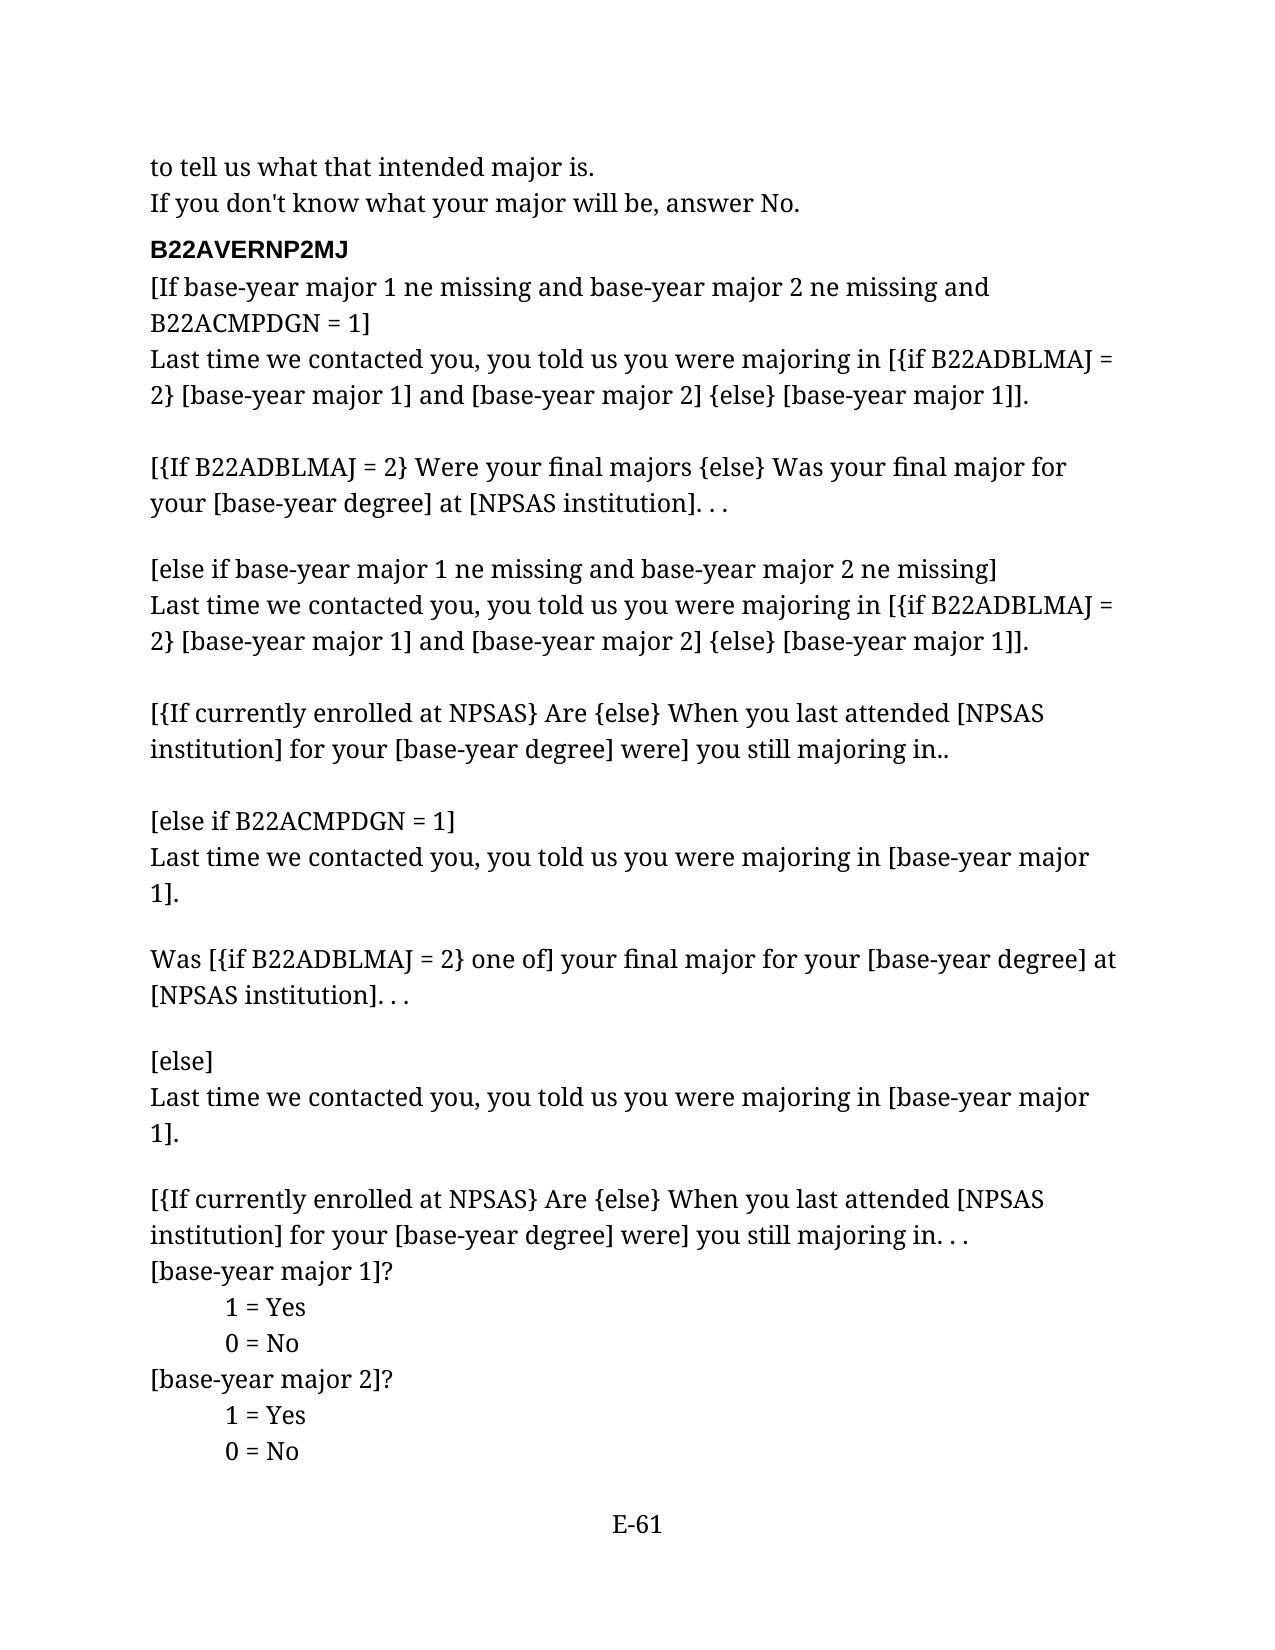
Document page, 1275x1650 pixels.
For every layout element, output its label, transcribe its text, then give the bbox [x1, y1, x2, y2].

text 0 = No [150, 1325, 1125, 1359]
text [base-year major 2]? [150, 1361, 1125, 1396]
subtitle B22AVERNP2MJ [150, 234, 1125, 263]
text 1 = Yes [150, 1397, 1125, 1432]
text [If base-year major 1 ne missing and base-year major 2 ne missing and B22ACMPDGN = 1] Last time we contacted you, you told us you were majoring in [{if B22ADBLMAJ = 2} [base-year major 1] and [base-year major 2] {else} [base-year major 1]]. [{If B22ADBLMAJ = 2} Were your final majors {else} Was your final major for your [base-year degree] at [NPSAS institution]. . . [else if base-year major 1 ne missing and base-year major 2 ne missing] Last time we contacted you, you told us you were majoring in [{if B22ADBLMAJ = 2} [base-year major 1] and [base-year major 2] {else} [base-year major 1]]. [{If currently enrolled at NPSAS} Are {else} When you last attended [NPSAS institution] for your [base-year degree] were] you still majoring in.. [else if B22ACMPDGN = 1] Last time we contacted you, you told us you were majoring in [base-year major 1]. Was [{if B22ADBLMAJ = 2} one of] your final major for your [base-year degree] at [NPSAS institution]. . . [else] Last time we contacted you, you told us you were majoring in [base-year major 1]. [{If currently enrolled at NPSAS} Are {else} When you last attended [NPSAS institution] for your [base-year degree] were] you still majoring in. . . [150, 269, 1125, 1251]
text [150, 150, 1125, 220]
text 0 = No [150, 1433, 1125, 1468]
text 1 = Yes [150, 1289, 1125, 1323]
text [base-year major 1]? [150, 1253, 1125, 1287]
